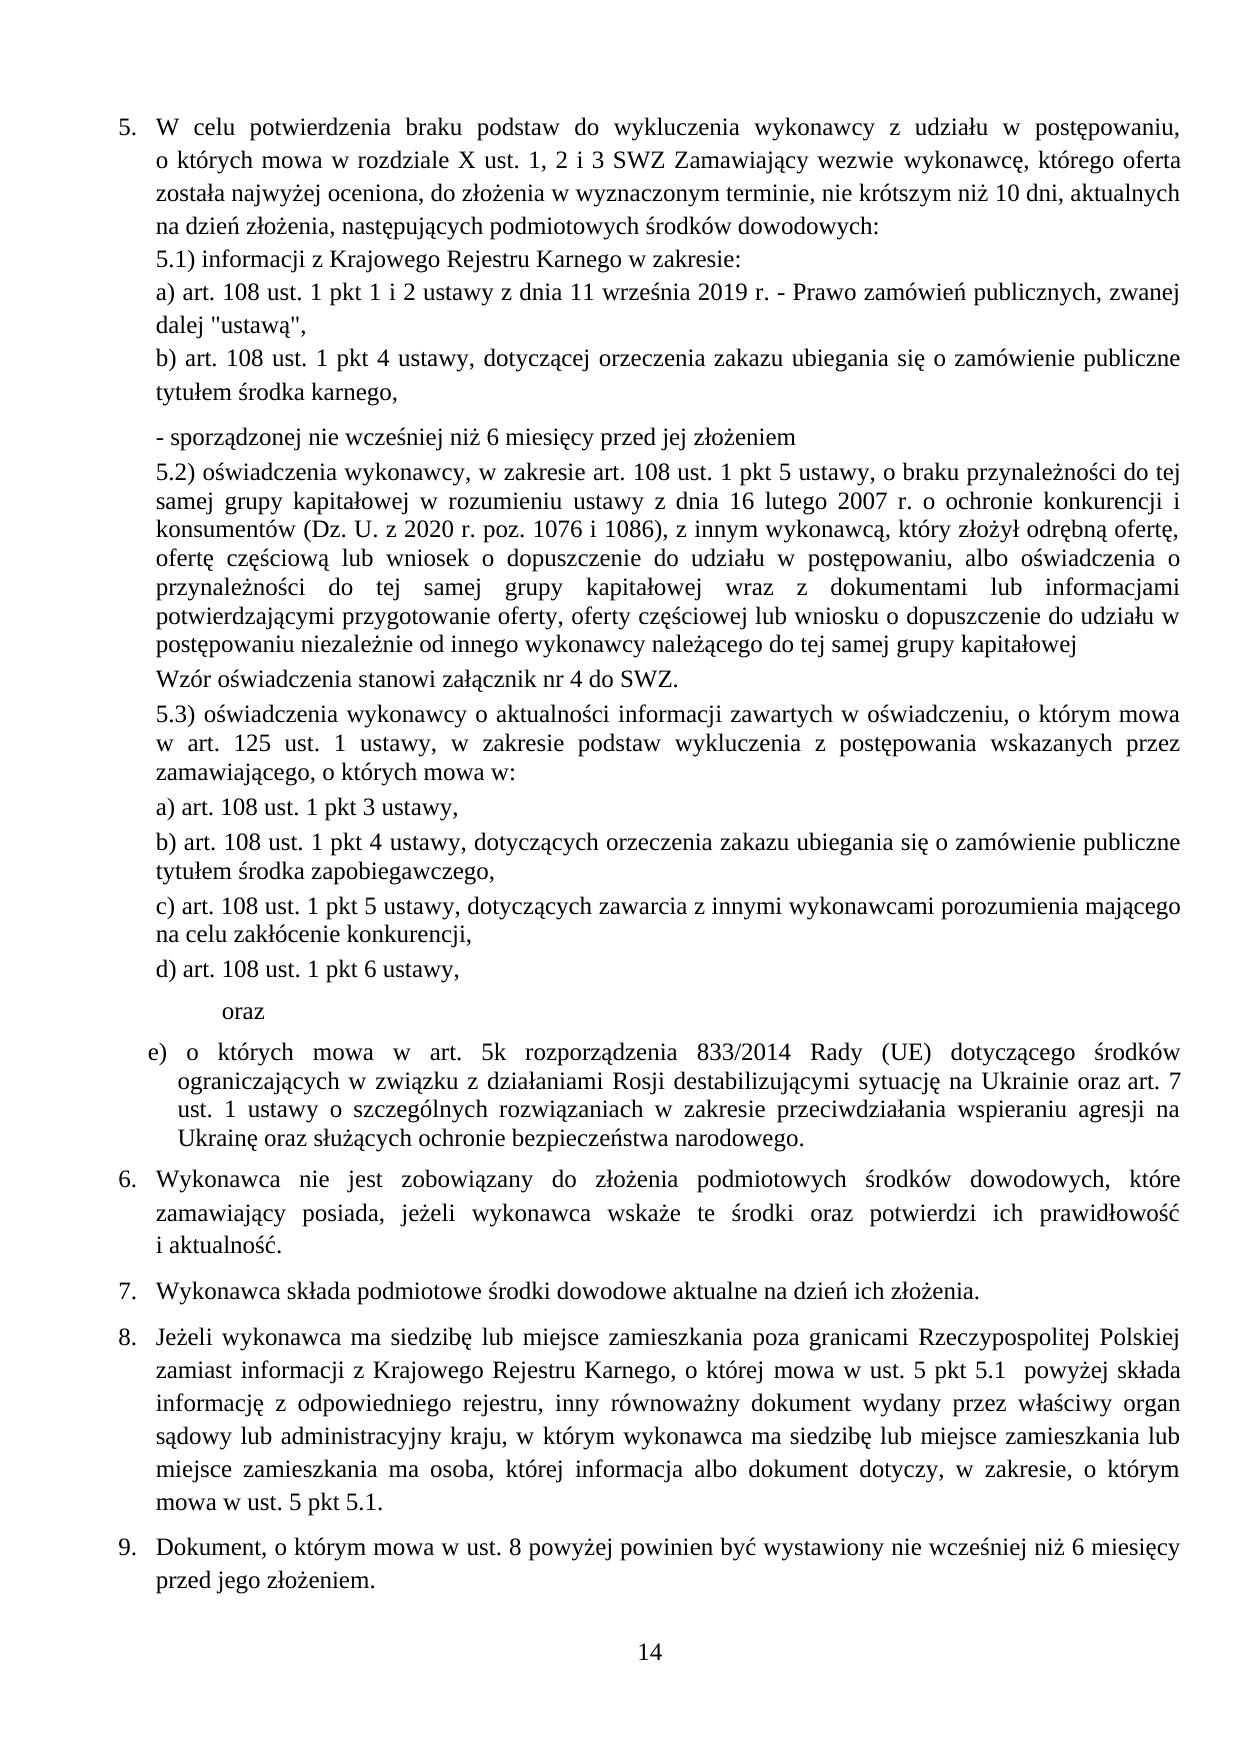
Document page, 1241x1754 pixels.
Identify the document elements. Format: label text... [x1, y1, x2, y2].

list 5.1) informacji z Krajowego Rejestru Karnego w zakresie: [156, 244, 1181, 273]
list Jeżeli wykonawca ma siedzibę lub miejsce zamieszkania poza granicami Rzeczypospolitej Polskiej zamiast informacji z Krajowego Rejestru Karnego, o której mowa w ust. 5 pkt 5.1 powyżej składa informację z odpowiedniego rejestru, inny równoważny dokument wydany przez właściwy organ sądowy lub administracyjny kraju, w którym wykonawca ma siedzibę lub miejsce zamieszkania lub miejsce zamieszkania ma osoba, której informacja albo dokument dotyczy, w zakresie, o którym mowa w ust. 5 pkt 5.1. [118, 1322, 1181, 1516]
text c) art. 108 ust. 1 pkt 5 ustawy, dotyczących zawarcia z innymi wykonawcami porozumienia mającego na celu zakłócenie konkurencji, [156, 891, 1181, 948]
text oraz [222, 996, 1181, 1024]
text e) o których mowa w art. 5k rozporządzenia 833/2014 Rady (UE) dotyczącego środków ograniczających w związku z działaniami Rosji destabilizującymi sytuację na Ukrainie oraz art. 7 ust. 1 ustawy o szczególnych rozwiązaniach w zakresie przeciwdziałania wspieraniu agresji na Ukrainę oraz służących ochronie bezpieczeństwa narodowego. [148, 1037, 1181, 1152]
text a) art. 108 ust. 1 pkt 3 ustawy, [156, 792, 1181, 821]
list a) art. 108 ust. 1 pkt 1 i 2 ustawy z dnia 11 września 2019 r. - Prawo zamówień publicznych, zwanej dalej "ustawą", [156, 277, 1181, 339]
text 5.2) oświadczenia wykonawcy, w zakresie art. 108 ust. 1 pkt 5 ustawy, o braku przynależności do tej samej grupy kapitałowej w rozumieniu ustawy z dnia 16 lutego 2007 r. o ochronie konkurencji i konsumentów (Dz. U. z 2020 r. poz. 1076 i 1086), z innym wykonawcą, który złożył odrębną ofertę, ofertę częściową lub wniosek o dopuszczenie do udziału w postępowaniu, albo oświadczenia o przynależności do tej samej grupy kapitałowej wraz z dokumentami lub informacjami potwierdzającymi przygotowanie oferty, oferty częściowej lub wniosku o dopuszczenie do udziału w postępowaniu niezależnie od innego wykonawcy należącego do tej samej grupy kapitałowej [156, 457, 1181, 658]
text d) art. 108 ust. 1 pkt 6 ustawy, [156, 954, 1181, 983]
list Dokument, o którym mowa w ust. 8 powyżej powinien być wystawiony nie wcześniej niż 6 miesięcy przed jego złożeniem. [118, 1532, 1181, 1594]
text 5.3) oświadczenia wykonawcy o aktualności informacji zawartych w oświadczeniu, o którym mowa w art. 125 ust. 1 ustawy, w zakresie podstaw wykluczenia z postępowania wskazanych przez zamawiającego, o których mowa w: [156, 699, 1181, 786]
text - sporządzonej nie wcześniej niż 6 miesięcy przed jej złożeniem [156, 422, 1181, 451]
list Wykonawca nie jest zobowiązany do złożenia podmiotowych środków dowodowych, które zamawiający posiada, jeżeli wykonawca wskaże te środki oraz potwierdzi ich prawidłowość i aktualność. [118, 1164, 1181, 1259]
list Wykonawca składa podmiotowe środki dowodowe aktualne na dzień ich złożenia. [118, 1276, 1181, 1305]
text Wzór oświadczenia stanowi załącznik nr 4 do SWZ. [156, 664, 1181, 693]
list W celu potwierdzenia braku podstaw do wykluczenia wykonawcy z udziału w postępowaniu, o których mowa w rozdziale X ust. 1, 2 i 3 SWZ Zamawiający wezwie wykonawcę, którego oferta została najwyżej oceniona, do złożenia w wyznaczonym terminie, nie krótszym niż 10 dni, aktualnych na dzień złożenia, następujących podmiotowych środków dowodowych: [118, 112, 1181, 240]
list b) art. 108 ust. 1 pkt 4 ustawy, dotyczącej orzeczenia zakazu ubiegania się o zamówienie publiczne tytułem środka karnego, [156, 343, 1181, 405]
text b) art. 108 ust. 1 pkt 4 ustawy, dotyczących orzeczenia zakazu ubiegania się o zamówienie publiczne tytułem środka zapobiegawczego, [156, 827, 1181, 884]
